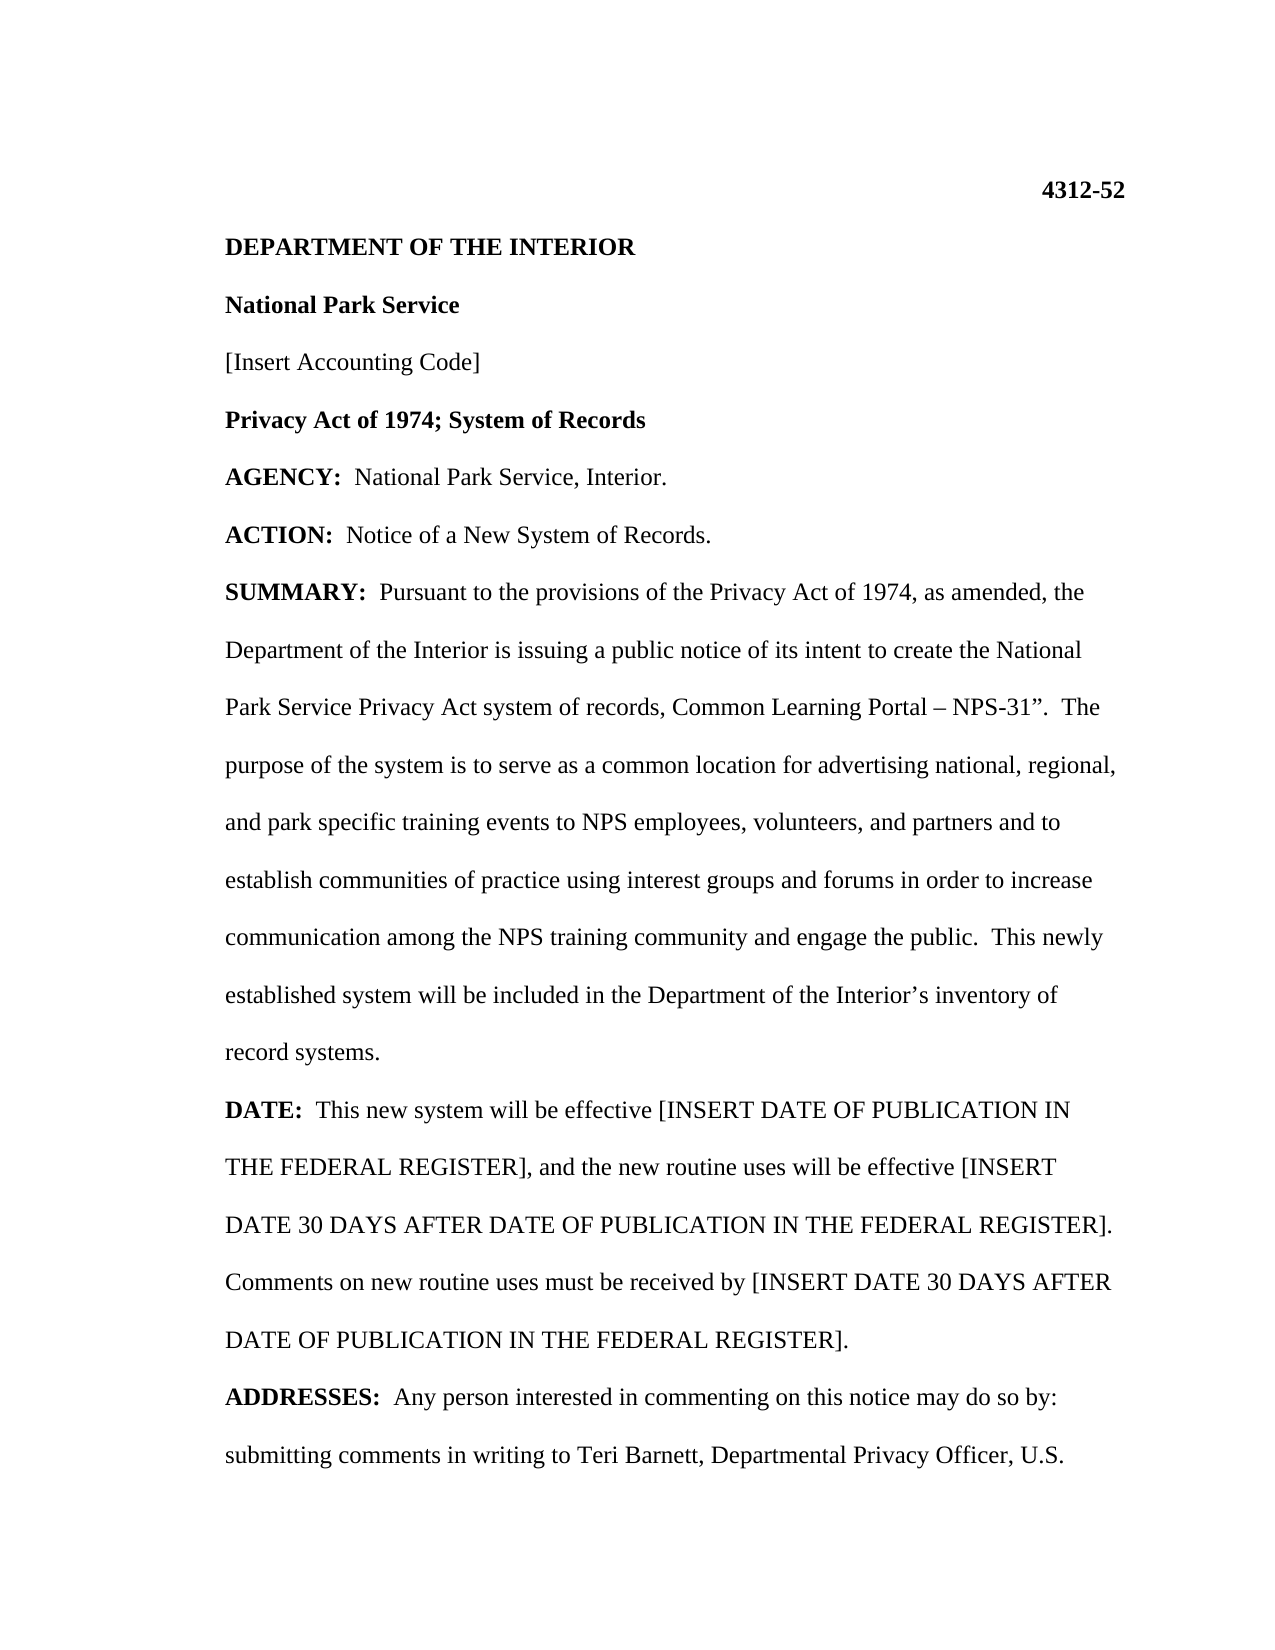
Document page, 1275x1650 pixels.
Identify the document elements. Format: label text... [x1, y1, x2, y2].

text DATE: This new system will be effective [INSERT DATE OF PUBLICATION IN THE FEDERAL REGISTER], and the new routine uses will be effective [INSERT DATE 30 DAYS AFTER DATE OF PUBLICATION IN THE FEDERAL REGISTER]. Comments on new routine uses must be received by [INSERT DATE 30 DAYS AFTER DATE OF PUBLICATION IN THE FEDERAL REGISTER]. [225, 1095, 1125, 1354]
text DEPARTMENT OF THE INTERIOR [225, 232, 1125, 261]
text [Insert Accounting Code] [225, 347, 1125, 376]
text SUMMARY: Pursuant to the provisions of the Privacy Act of 1974, as amended, the Department of the Interior is issuing a public notice of its intent to create the National Park Service Privacy Act system of records, Common Learning Portal – NPS-31”. The purpose of the system is to serve as a common location for advertising national, regional, and park specific training events to NPS employees, volunteers, and partners and to establish communities of practice using interest groups and forums in order to increase communication among the NPS training community and engage the public. This newly established system will be included in the Department of the Interior’s inventory of record systems. [225, 577, 1125, 1066]
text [225, 1382, 1125, 1469]
text National Park Service [225, 290, 1125, 319]
text Privacy Act of 1974; System of Records [225, 405, 1125, 434]
text ACTION: Notice of a New System of Records. [225, 520, 1125, 549]
text AGENCY: National Park Service, Interior. [225, 462, 1125, 491]
text 4312-52 [225, 175, 1125, 204]
